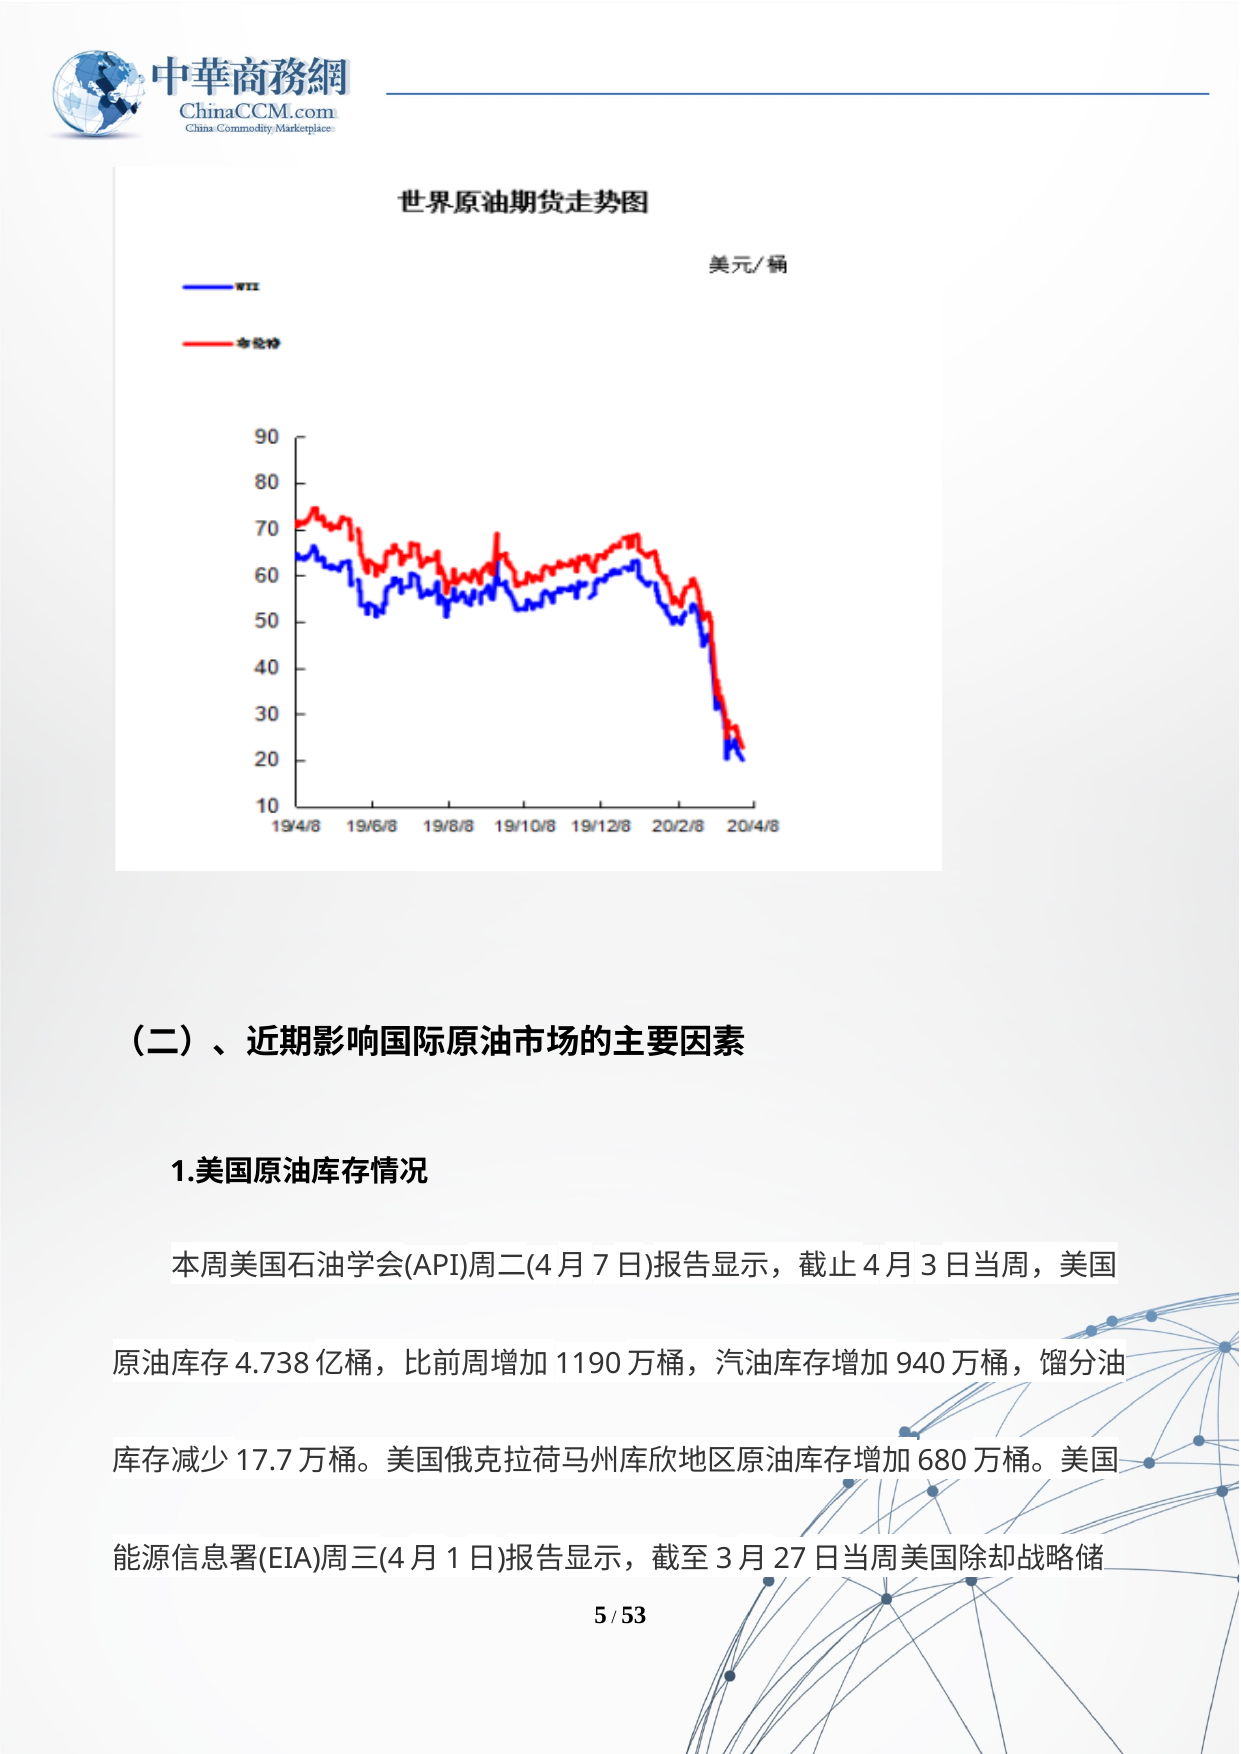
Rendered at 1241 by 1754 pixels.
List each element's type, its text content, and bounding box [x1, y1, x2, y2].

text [112, 1231, 1128, 1588]
picture [0, 2, 1240, 1754]
text （二）、近期影响国际原油市场的主要因素 [112, 1006, 1128, 1071]
text 1.美国原油库存情况 [112, 1136, 1128, 1201]
